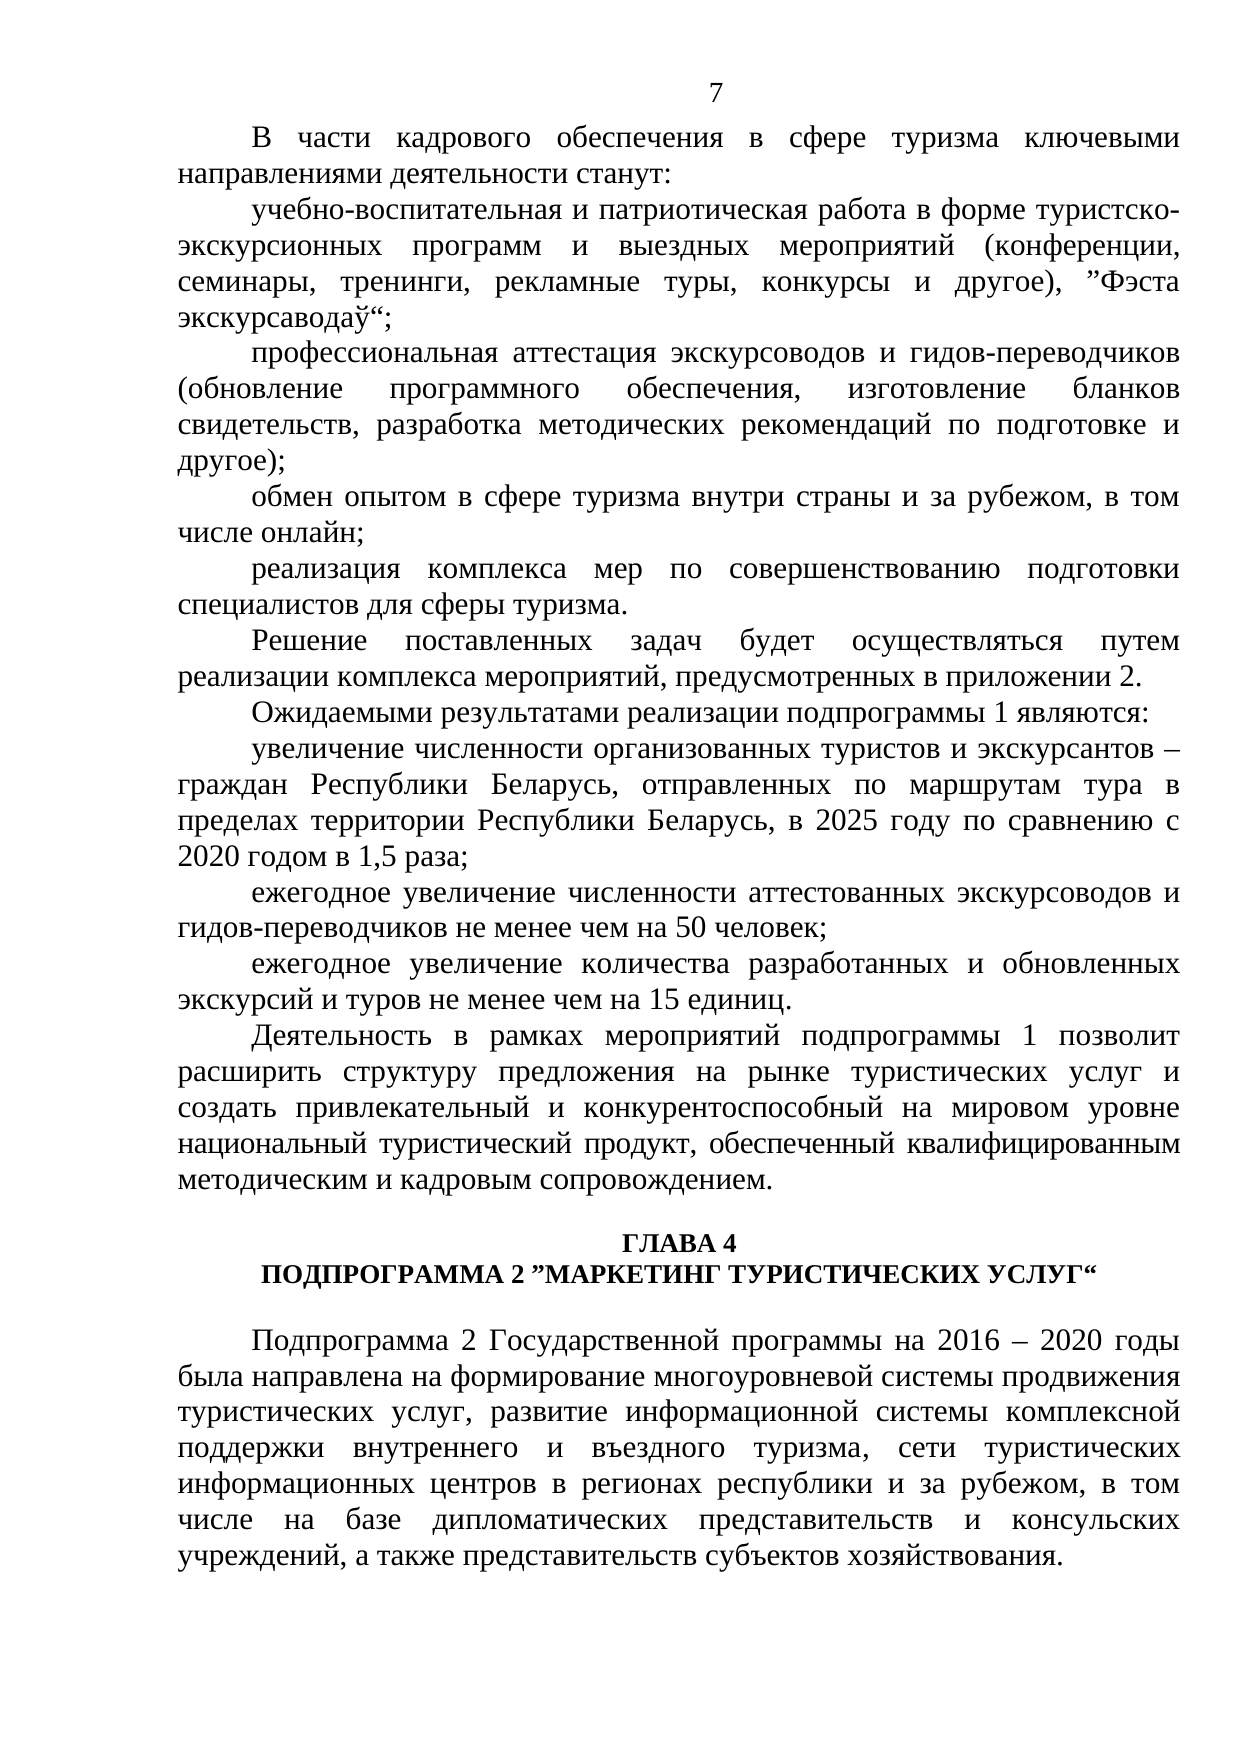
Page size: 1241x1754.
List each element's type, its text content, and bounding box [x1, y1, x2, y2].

text Подпрограмма 2 Государственной программы на 2016 – 2020 годы была направлена на формирование многоуровневой системы продвижения туристических услуг, развитие информационной системы комплексной поддержки внутреннего и въездного туризма, сети туристических информационных центров в регионах республики и за рубежом, в том числе на базе дипломатических представительств и консульских учреждений, а также представительств субъектов хозяйствования. [177, 1321, 1181, 1572]
text ежегодное увеличение количества разработанных и обновленных экскурсий и туров не менее чем на 15 единиц. [177, 945, 1181, 1017]
text реализация комплекса мер по совершенствованию подготовки специалистов для сферы туризма. [177, 549, 1181, 621]
text профессиональная аттестация экскурсоводов и гидов-переводчиков (обновление программного обеспечения, изготовление бланков свидетельств, разработка методических рекомендаций по подготовке и другое); [177, 334, 1181, 477]
text Решение поставленных задач будет осуществляться путем реализации комплекса мероприятий, предусмотренных в приложении 2. [177, 621, 1181, 693]
text В части кадрового обеспечения в сфере туризма ключевыми направлениями деятельности станут: [177, 118, 1181, 190]
text обмен опытом в сфере туризма внутри страны и за рубежом, в том числе онлайн; [177, 477, 1181, 549]
text ежегодное увеличение численности аттестованных экскурсоводов и гидов-переводчиков не менее чем на 50 человек; [177, 873, 1181, 945]
text Деятельность в рамках мероприятий подпрограммы 1 позволит расширить структуру предложения на рынке туристических услуг и создать привлекательный и конкурентоспособный на мировом уровне национальный туристический продукт, обеспеченный квалифицированным методическим и кадровым сопровождением. [177, 1017, 1181, 1196]
text учебно-воспитательная и патриотическая работа в форме туристско-экскурсионных программ и выездных мероприятий (конференции, семинары, тренинги, рекламные туры, конкурсы и другое), ”Фэста экскурсаводаў“; [177, 190, 1181, 334]
text Ожидаемыми результатами реализации подпрограммы 1 являются: [177, 693, 1181, 729]
text ПОДПРОГРАММА 2 ”МАРКЕТИНГ ТУРИСТИЧЕСКИХ УСЛУГ“ [177, 1258, 1181, 1290]
text ГЛАВА 4 [177, 1227, 1181, 1258]
text увеличение численности организованных туристов и экскурсантов – граждан Республики Беларусь, отправленных по маршрутам тура в пределах территории Республики Беларусь, в 2025 году по сравнению с 2020 годом в 1,5 раза; [177, 729, 1181, 873]
